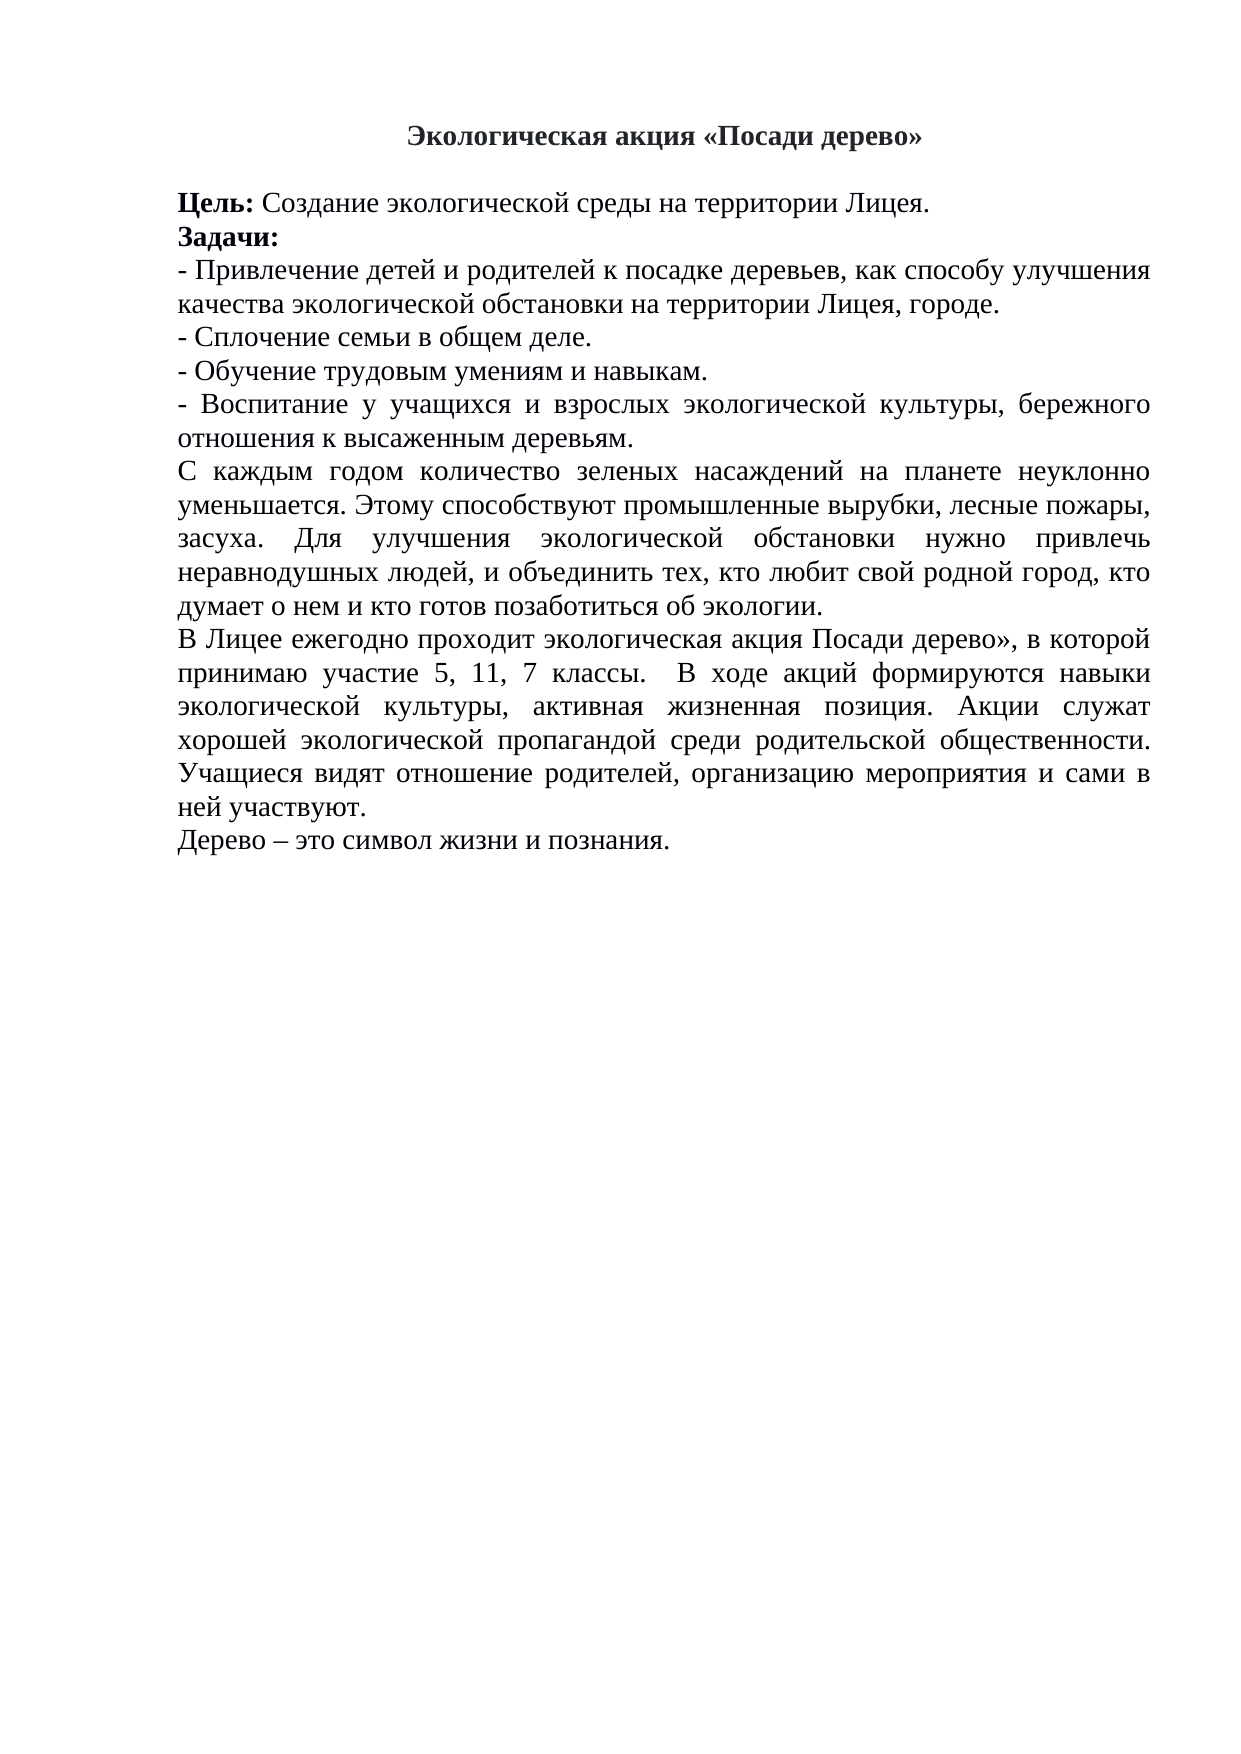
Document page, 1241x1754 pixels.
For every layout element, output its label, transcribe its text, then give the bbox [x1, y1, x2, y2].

text В Лицее ежегодно проходит экологическая акция Посади дерево», в которой принимаю участие 5, 11, 7 классы. В ходе акций формируются навыки экологической культуры, активная жизненная позиция. Акции служат хорошей экологической пропагандой среди родительской общественности. Учащиеся видят отношение родителей, организацию мероприятия и сами в ней участвуют. [177, 621, 1152, 822]
text Экологическая акция «Посади дерево» [177, 118, 1152, 152]
text - Воспитание у учащихся и взрослых экологической культуры, бережного отношения к высаженным деревьям. [177, 386, 1152, 453]
text Задачи: [177, 219, 1152, 252]
text - Сплочение семьи в общем деле. [177, 319, 1152, 353]
text - Обучение трудовым умениям и навыкам. [177, 353, 1152, 386]
text - Привлечение детей и родителей к посадке деревьев, как способу улучшения качества экологической обстановки на территории Лицея, городе. [177, 252, 1152, 319]
text С каждым годом количество зеленых насаждений на планете неуклонно уменьшается. Этому способствуют промышленные вырубки, лесные пожары, засуха. Для улучшения экологической обстановки нужно привлечь неравнодушных людей, и объединить тех, кто любит свой родной город, кто думает о нем и кто готов позаботиться об экологии. [177, 453, 1152, 621]
text Цель: Создание экологической среды на территории Лицея. [177, 185, 1152, 219]
text Дерево – это символ жизни и познания. [177, 822, 1152, 856]
